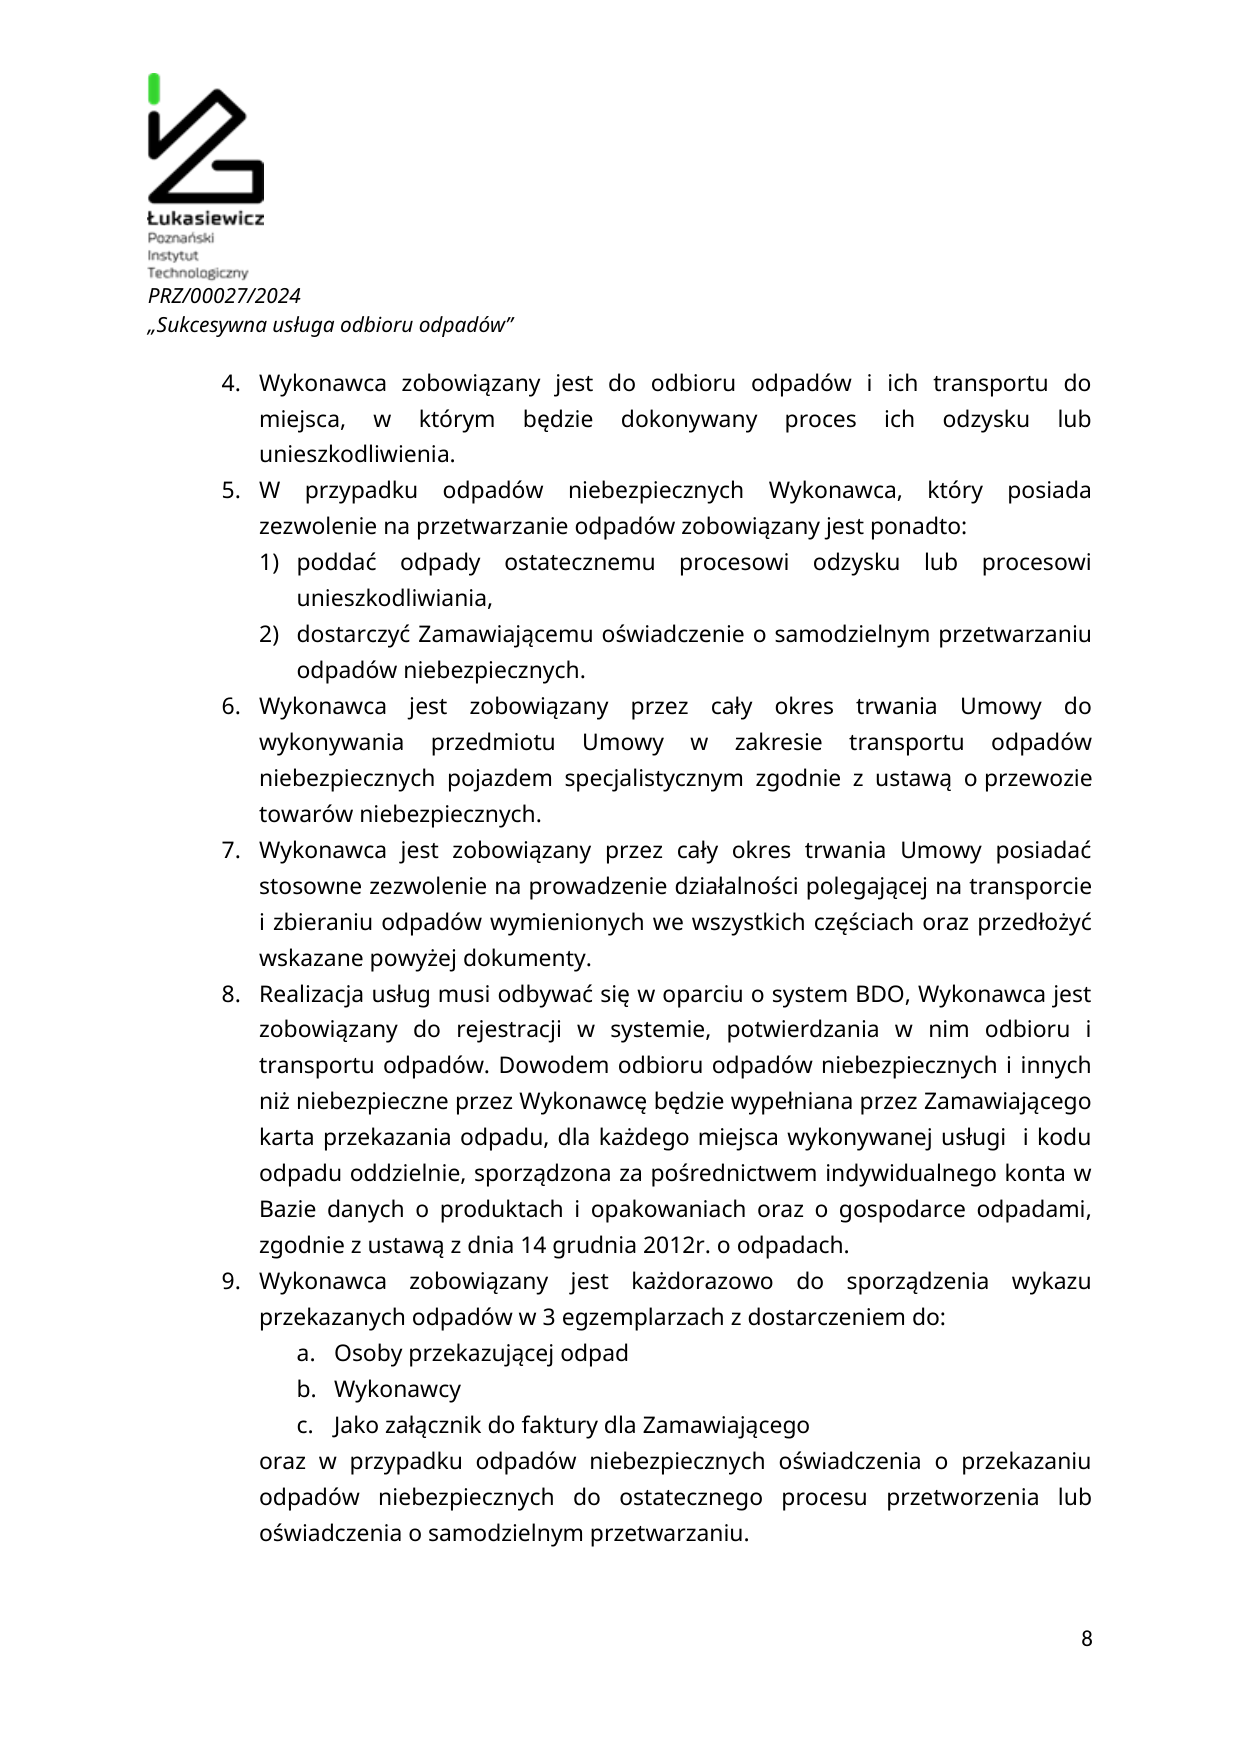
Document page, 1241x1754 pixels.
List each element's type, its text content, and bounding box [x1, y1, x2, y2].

list Osoby przekazującej odpad [296, 1337, 1093, 1368]
picture [147, 73, 264, 282]
list Wykonawcy [296, 1373, 1093, 1404]
list oraz w przypadku odpadów niebezpiecznych oświadczenia o przekazaniu odpadów niebezpiecznych do ostatecznego procesu przetworzenia lub oświadczenia o samodzielnym przetwarzaniu. [259, 1445, 1093, 1548]
list Wykonawca jest zobowiązany przez cały okres trwania Umowy posiadać stosowne zezwolenie na prowadzenie działalności polegającej na transporcie i zbieraniu odpadów wymienionych we wszystkich częściach oraz przedłożyć wskazane powyżej dokumenty. [221, 834, 1093, 973]
list Wykonawca zobowiązany jest każdorazowo do sporządzenia wykazu przekazanych odpadów w 3 egzemplarzach z dostarczeniem do: [221, 1265, 1093, 1332]
list poddać odpady ostatecznemu procesowi odzysku lub procesowi unieszkodliwiania, [259, 546, 1093, 613]
list Wykonawca jest zobowiązany przez cały okres trwania Umowy do wykonywania przedmiotu Umowy w zakresie transportu odpadów niebezpiecznych pojazdem specjalistycznym zgodnie z ustawą o przewozie towarów niebezpiecznych. [221, 690, 1093, 829]
list W przypadku odpadów niebezpiecznych Wykonawca, który posiada zezwolenie na przetwarzanie odpadów zobowiązany jest ponadto: [221, 474, 1093, 542]
list dostarczyć Zamawiającemu oświadczenie o samodzielnym przetwarzaniu odpadów niebezpiecznych. [259, 618, 1093, 685]
list Jako załącznik do faktury dla Zamawiającego [296, 1409, 1093, 1440]
list Wykonawca zobowiązany jest do odbioru odpadów i ich transportu do miejsca, w którym będzie dokonywany proces ich odzysku lub unieszkodliwienia. [221, 367, 1093, 470]
list Realizacja usług musi odbywać się w oparciu o system BDO, Wykonawca jest zobowiązany do rejestracji w systemie, potwierdzania w nim odbioru i transportu odpadów. Dowodem odbioru odpadów niebezpiecznych i innych niż niebezpieczne przez Wykonawcę będzie wypełniana przez Zamawiającego karta przekazania odpadu, dla każdego miejsca wykonywanej usługi i kodu odpadu oddzielnie, sporządzona za pośrednictwem indywidualnego konta w Bazie danych o produktach i opakowaniach oraz o gospodarce odpadami, zgodnie z ustawą z dnia 14 grudnia 2012r. o odpadach. [221, 977, 1093, 1260]
